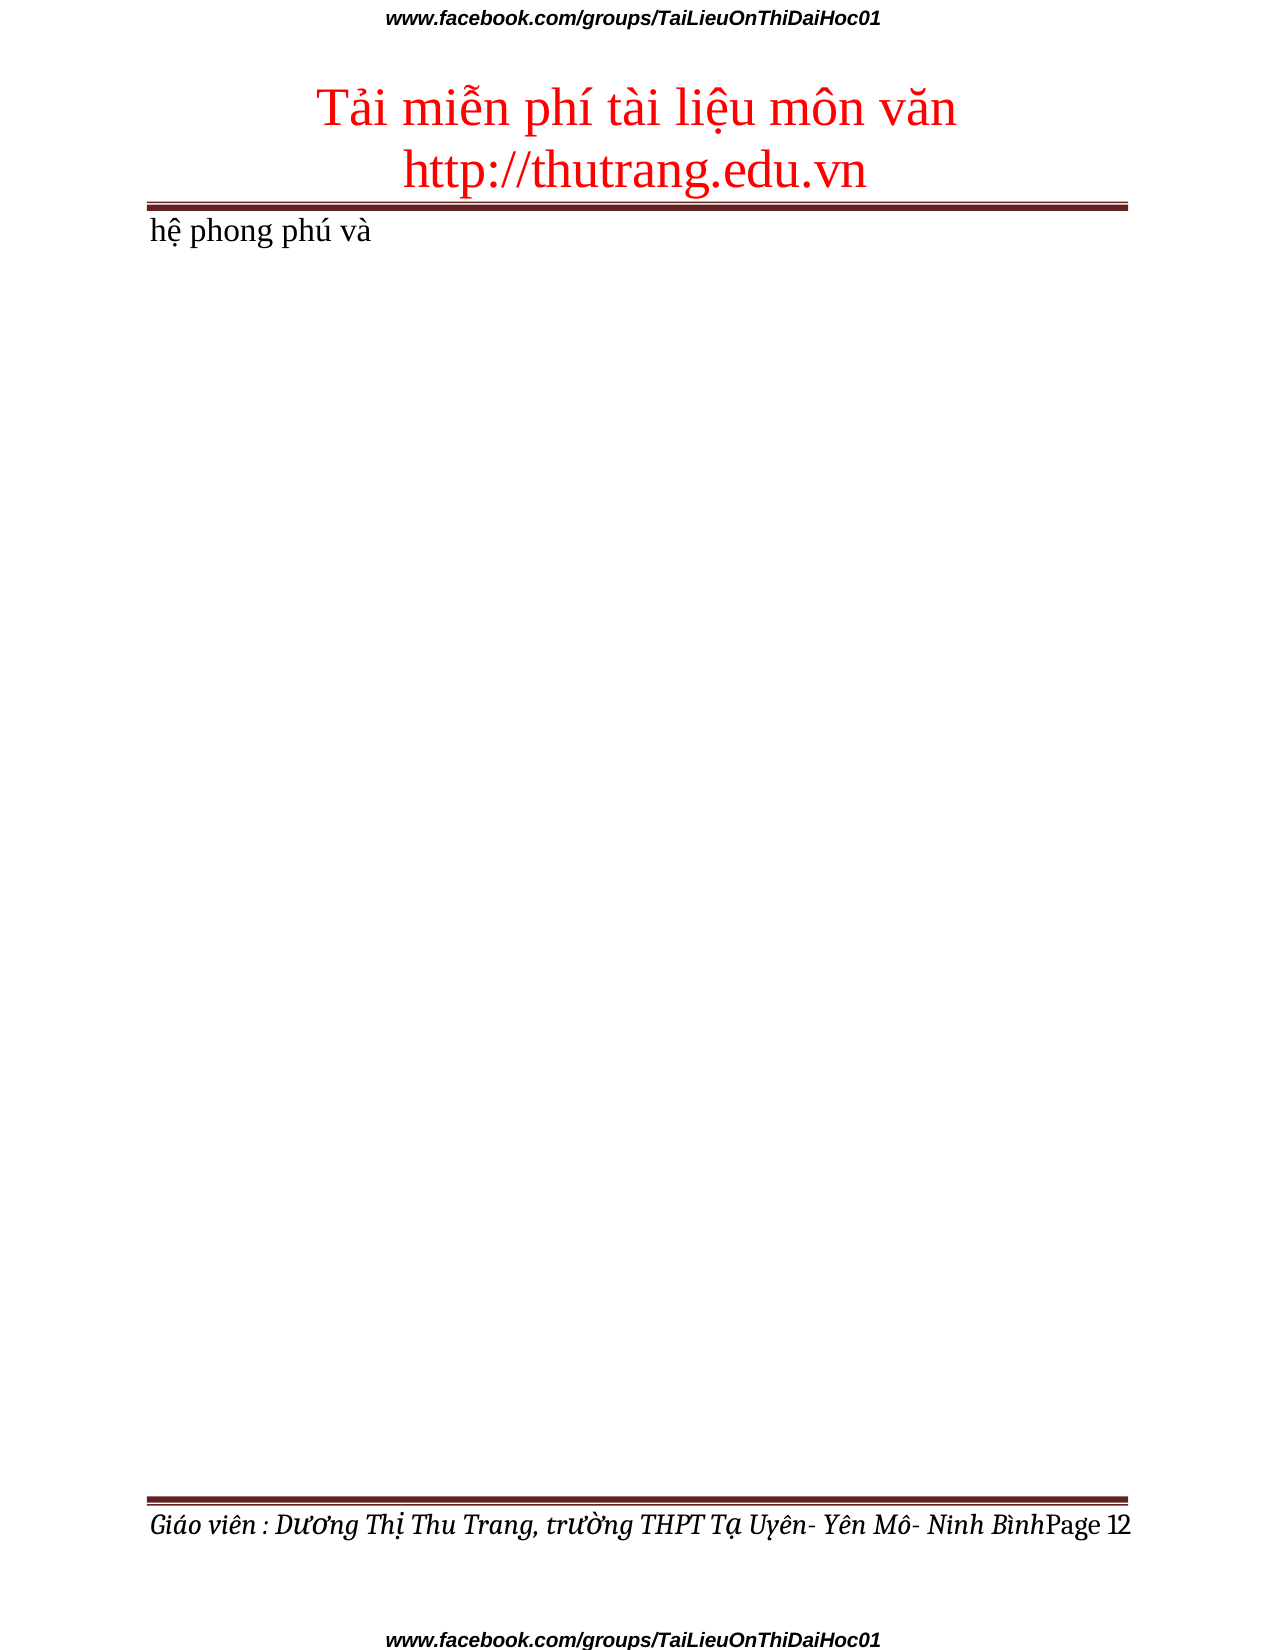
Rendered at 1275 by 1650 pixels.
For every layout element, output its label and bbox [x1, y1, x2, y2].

text [150, 210, 1121, 249]
